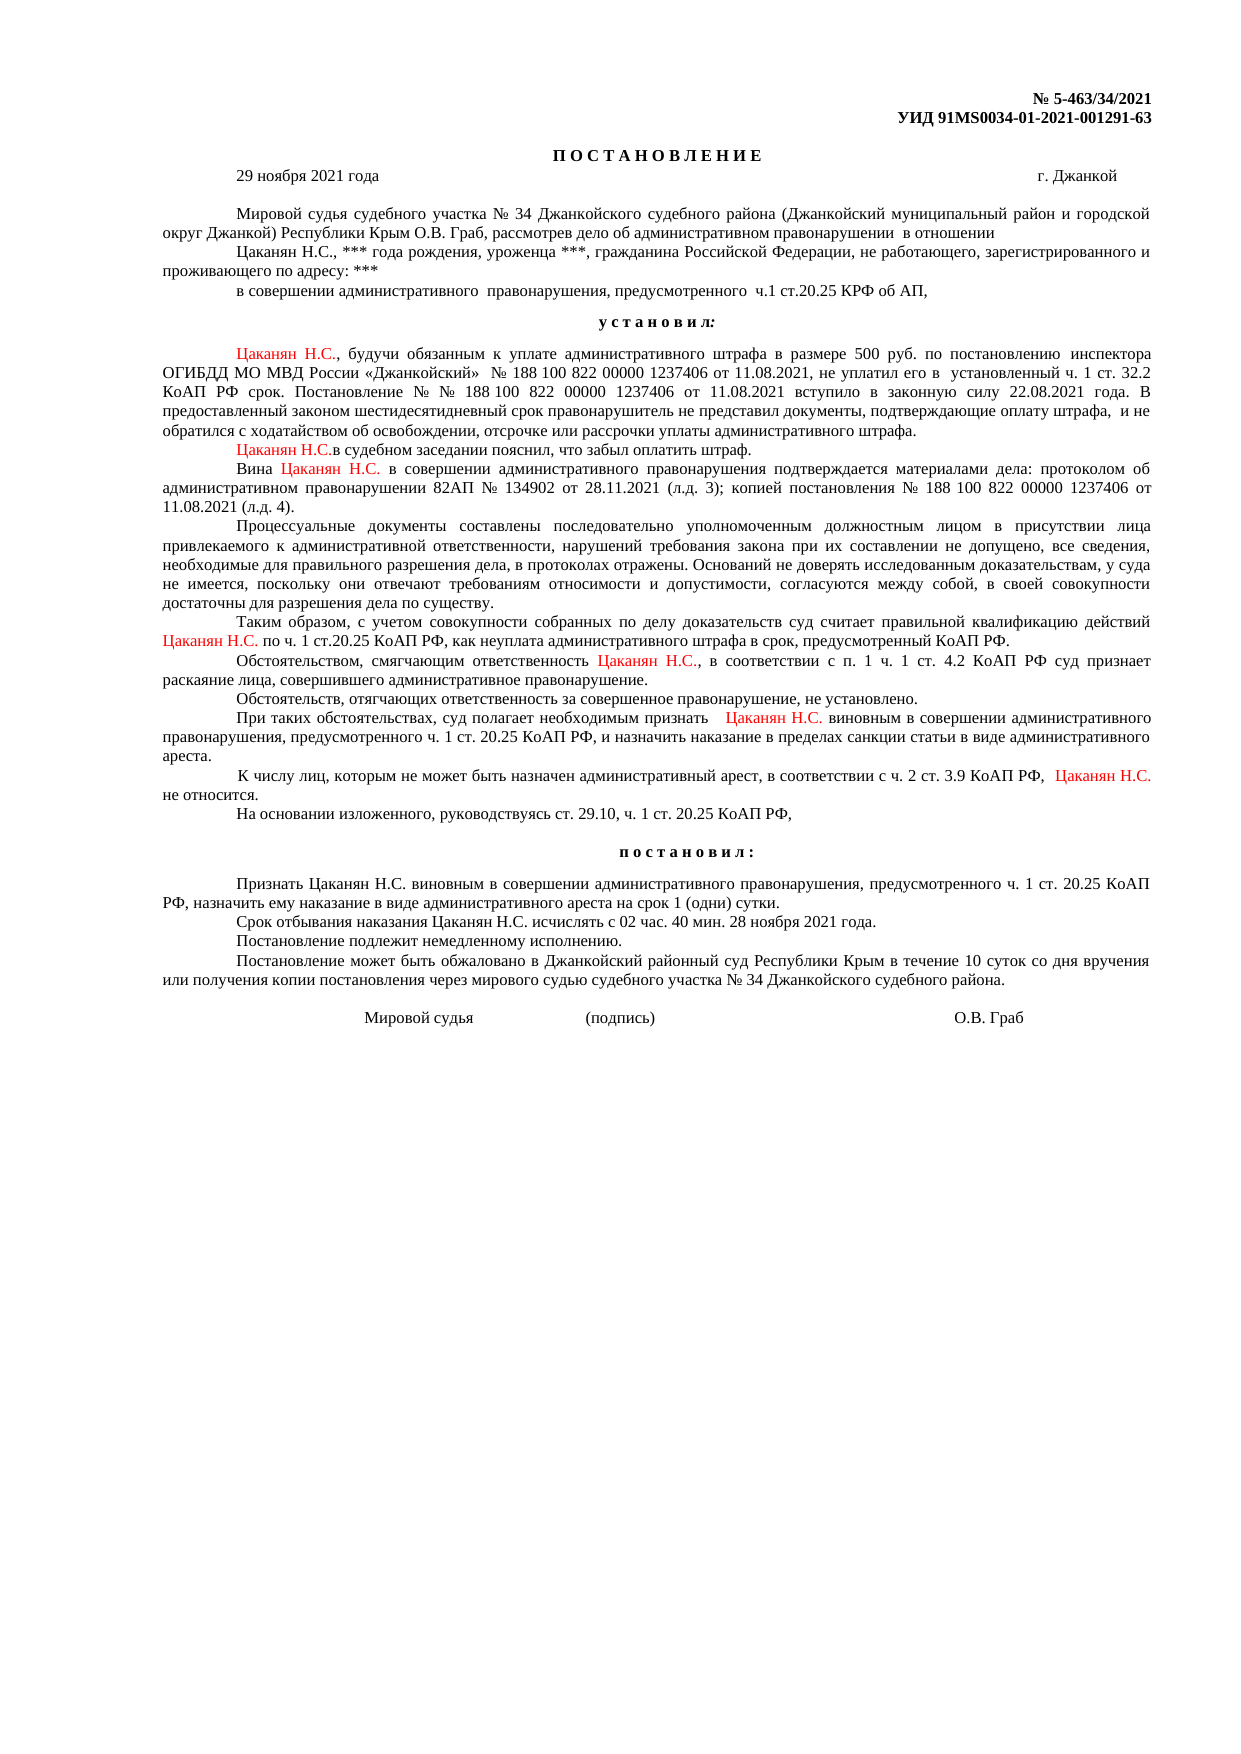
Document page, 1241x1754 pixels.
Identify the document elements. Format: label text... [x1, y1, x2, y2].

text Цаканян Н.С., *** года рождения, уроженца ***, гражданина Российской Федерации, не работающего, зарегистрированного и проживающего по адресу: *** [162, 242, 1152, 280]
text Мировой судья (подпись) О.В. Граб [162, 1008, 1152, 1027]
text Обстоятельств, отягчающих ответственность за совершенное правонарушение, не установлено. [162, 689, 1152, 708]
text Процессуальные документы составлены последовательно уполномоченным должностным лицом в присутствии лица привлекаемого к административной ответственности, нарушений требования закона при их составлении не допущено, все сведения, необходимые для правильного разрешения дела, в протоколах отражены. Оснований не доверять исследованным доказательствам, у суда не имеется, поскольку они отвечают требованиям относимости и допустимости, согласуются между собой, в своей совокупности достаточны для разрешения дела по существу. [162, 516, 1152, 612]
text П О С Т А Н О В Л Е Н И Е [162, 146, 1152, 165]
text Срок отбывания наказания Цаканян Н.С. исчислять с 02 час. 40 мин. 28 ноября 2021 года. [162, 912, 1152, 931]
text п о с т а н о в и л : [162, 842, 1152, 861]
text Таким образом, с учетом совокупности собранных по делу доказательств суд считает правильной квалификацию действий Цаканян Н.С. по ч. 1 ст.20.25 КоАП РФ, как неуплата административного штрафа в срок, предусмотренный КоАП РФ. [162, 612, 1152, 650]
text На основании изложенного, руководствуясь ст. 29.10, ч. 1 ст. 20.25 КоАП РФ, [162, 804, 1152, 823]
text Обстоятельством, смягчающим ответственность Цаканян Н.С., в соответствии с п. 1 ч. 1 ст. 4.2 КоАП РФ суд признает раскаяние лица, совершившего административное правонарушение. [162, 650, 1152, 689]
text № 5-463/34/2021 [162, 89, 1152, 108]
text в совершении административного правонарушения, предусмотренного ч.1 ст.20.25 КРФ об АП, [162, 280, 1152, 299]
text К числу лиц, которым не может быть назначен административный арест, в соответствии с ч. 2 ст. 3.9 КоАП РФ, Цаканян Н.С. не относится. [162, 765, 1152, 804]
text 29 ноября 2021 года г. Джанкой [162, 165, 1152, 184]
text Мировой судья судебного участка № 34 Джанкойского судебного района (Джанкойский муниципальный район и городской округ Джанкой) Республики Крым О.В. Граб, рассмотрев дело об административном правонарушении в отношении [162, 204, 1152, 242]
text При таких обстоятельствах, суд полагает необходимым признать Цаканян Н.С. виновным в совершении административного правонарушения, предусмотренного ч. 1 ст. 20.25 КоАП РФ, и назначить наказание в пределах санкции статьи в виде административного ареста. [162, 708, 1152, 765]
text Вина Цаканян Н.С. в совершении административного правонарушения подтверждается материалами дела: протоколом об административном правонарушении 82АП № 134902 от 28.11.2021 (л.д. 3); копией постановления № 188 100 822 00000 1237406 от 11.08.2021 (л.д. 4). [162, 459, 1152, 516]
text Цаканян Н.С., будучи обязанным к уплате административного штрафа в размере 500 руб. по постановлению инспектора ОГИБДД МО МВД России «Джанкойский» № 188 100 822 00000 1237406 от 11.08.2021, не уплатил его в установленный ч. 1 ст. 32.2 КоАП РФ срок. Постановление № № 188 100 822 00000 1237406 от 11.08.2021 вступило в законную силу 22.08.2021 года. В предоставленный законом шестидесятидневный срок правонарушитель не представил документы, подтверждающие оплату штрафа, и не обратился с ходатайством об освобождении, отсрочке или рассрочки уплаты административного штрафа. [162, 344, 1152, 439]
text Признать Цаканян Н.С. виновным в совершении административного правонарушения, предусмотренного ч. 1 ст. 20.25 КоАП РФ, назначить ему наказание в виде административного ареста на срок 1 (одни) сутки. [162, 874, 1152, 912]
text Цаканян Н.С.в судебном заседании пояснил, что забыл оплатить штраф. [162, 439, 1152, 459]
text УИД 91MS0034-01-2021-001291-63 [162, 108, 1152, 127]
text Постановление может быть обжаловано в Джанкойский районный суд Республики Крым в течение 10 суток со дня вручения или получения копии постановления через мирового судью судебного участка № 34 Джанкойского судебного района. [162, 950, 1152, 989]
text Постановление подлежит немедленному исполнению. [162, 931, 1152, 950]
text у с т а н о в и л: [162, 312, 1152, 331]
